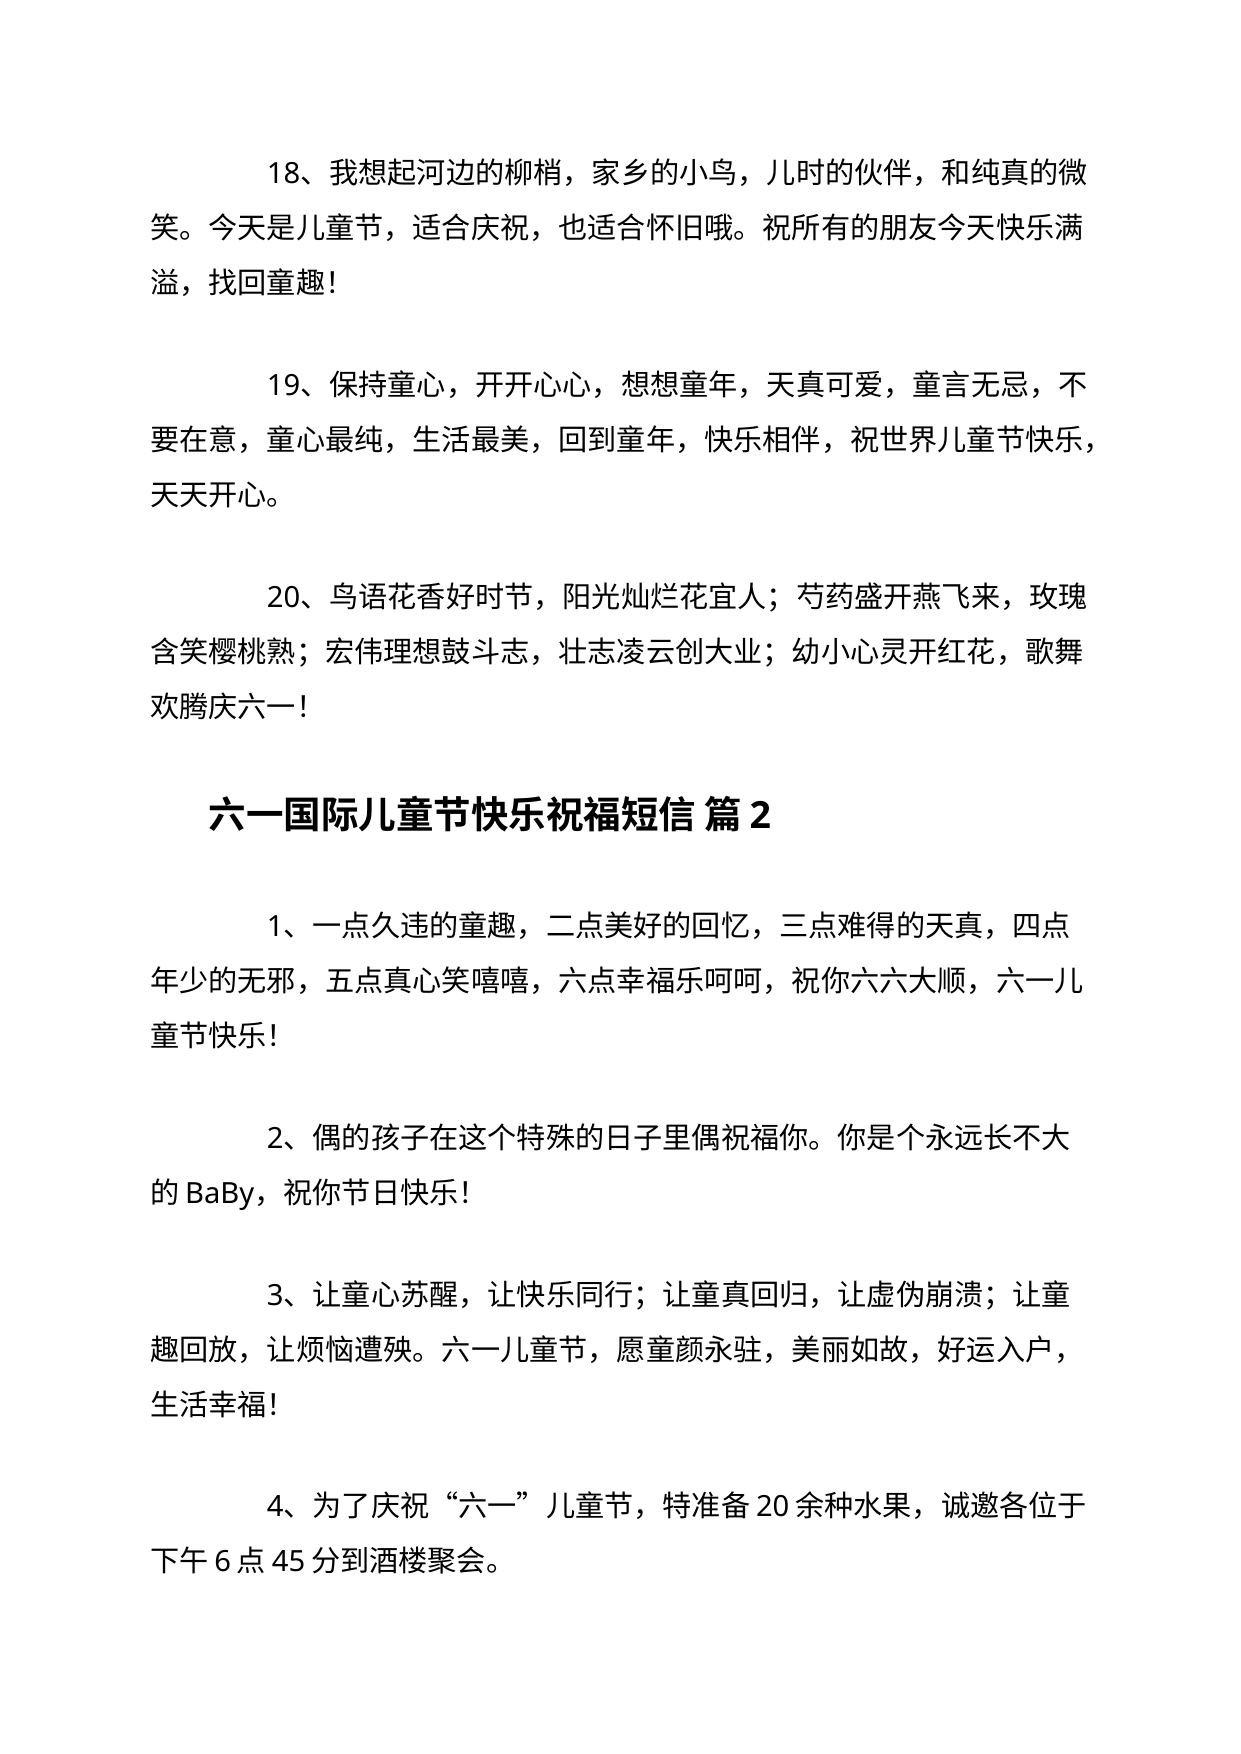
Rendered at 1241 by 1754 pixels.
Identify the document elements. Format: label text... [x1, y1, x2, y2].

text 18、我想起河边的柳梢，家乡的小鸟，儿时的伙伴，和纯真的微笑。今天是儿童节，适合庆祝，也适合怀旧哦。祝所有的朋友今天快乐满溢，找回童趣！ [150, 150, 1090, 302]
text 4、为了庆祝“六一”儿童节，特准备20余种水果，诚邀各位于下午6点45分到酒楼聚会。 [150, 1483, 1090, 1580]
text 19、保持童心，开开心心，想想童年，天真可爱，童言无忌，不要在意，童心最纯，生活最美，回到童年，快乐相伴，祝世界儿童节快乐，天天开心。 [150, 362, 1090, 514]
text 20、鸟语花香好时节，阳光灿烂花宜人；芍药盛开燕飞来，玫瑰含笑樱桃熟；宏伟理想鼓斗志，壮志凌云创大业；幼小心灵开红花，歌舞欢腾庆六一！ [150, 573, 1090, 726]
text 六一国际儿童节快乐祝福短信 篇2 [150, 785, 1090, 839]
text 3、让童心苏醒，让快乐同行；让童真回归，让虚伪崩溃；让童趣回放，让烦恼遭殃。六一儿童节，愿童颜永驻，美丽如故，好运入户，生活幸福！ [150, 1271, 1090, 1423]
text 2、偶的孩子在这个特殊的日子里偶祝福你。你是个永远长不大的BaBy，祝你节日快乐！ [150, 1114, 1090, 1212]
text 1、一点久违的童趣，二点美好的回忆，三点难得的天真，四点年少的无邪，五点真心笑嘻嘻，六点幸福乐呵呵，祝你六六大顺，六一儿童节快乐！ [150, 903, 1090, 1055]
